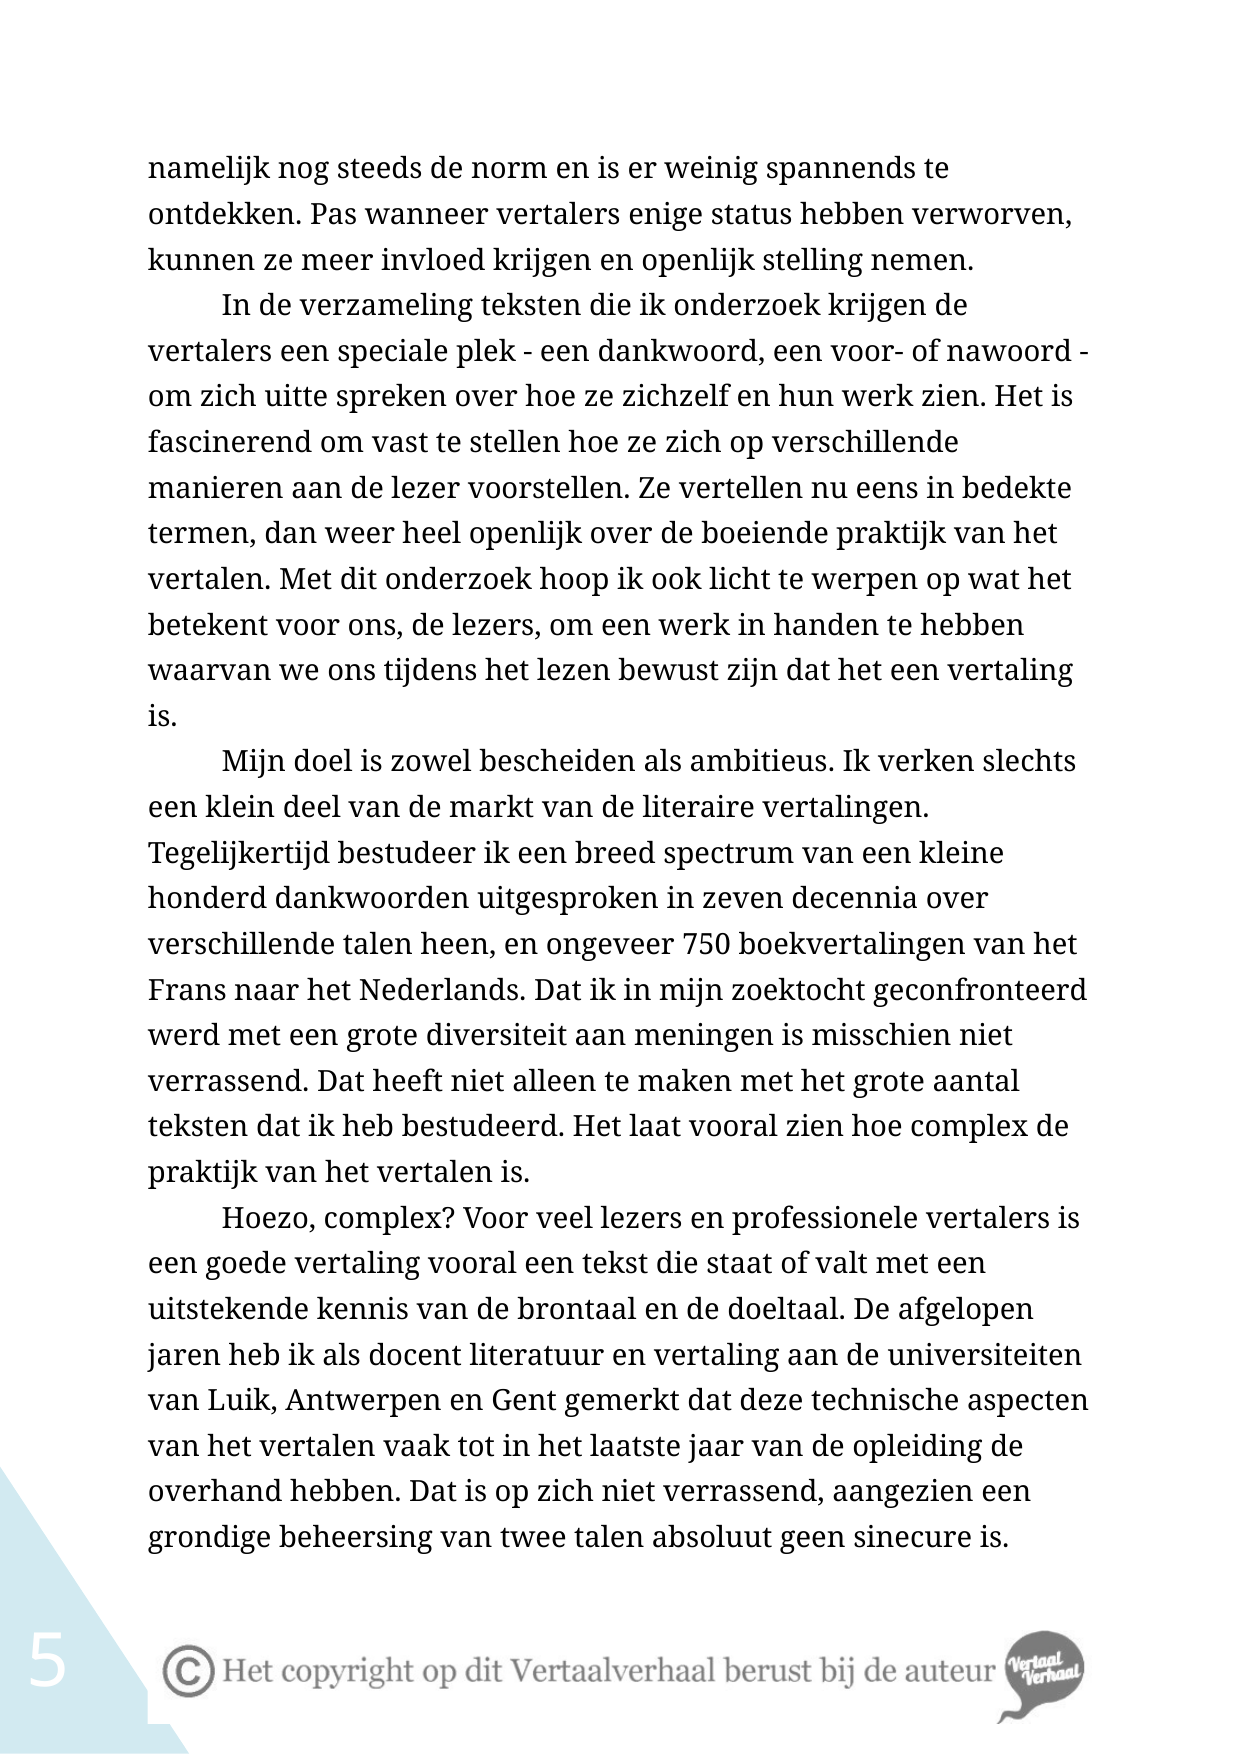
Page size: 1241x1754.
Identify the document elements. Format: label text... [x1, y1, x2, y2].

text Hoezo, complex? Voor veel lezers en professionele vertalers is een goede vertaling vooral een tekst die staat of valt met een uitstekende kennis van de brontaal en de doeltaal. De afgelopen jaren heb ik als docent literatuur en vertaling aan de universiteiten van Luik, Antwerpen en Gent gemerkt dat deze technische aspecten van het vertalen vaak tot in het laatste jaar van de opleiding de overhand hebben. Dat is op zich niet verrassend, aangezien een grondige beheersing van twee talen absoluut geen sinecure is. [148, 1197, 1093, 1556]
picture [147, 1630, 1093, 1724]
text In de verzameling teksten die ik onderzoek krijgen de vertalers een speciale plek - een dankwoord, een voor- of nawoord - om zich uitte spreken over hoe ze zichzelf en hun werk zien. Het is fascinerend om vast te stellen hoe ze zich op verschillende manieren aan de lezer voorstellen. Ze vertellen nu eens in bedekte termen, dan weer heel openlijk over de boeiende praktijk van het vertalen. Met dit onderzoek hoop ik ook licht te werpen op wat het betekent voor ons, de lezers, om een werk in handen te hebben waarvan we ons tijdens het lezen bewust zijn dat het een vertaling is. [148, 284, 1093, 735]
text Mijn doel is zowel bescheiden als ambitieus. Ik verken slechts een klein deel van de markt van de literaire vertalingen. Tegelijkertijd bestudeer ik een breed spectrum van een kleine honderd dankwoorden uitgesproken in zeven decennia over verschillende talen heen, en ongeveer 750 boekvertalingen van het Frans naar het Nederlands. Dat ik in mijn zoektocht geconfronteerd werd met een grote diversiteit aan meningen is misschien niet verrassend. Dat heeft niet alleen te maken met het grote aantal teksten dat ik heb bestudeerd. Het laat vooral zien hoe complex de praktijk van het vertalen is. [148, 741, 1093, 1191]
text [148, 148, 1093, 278]
